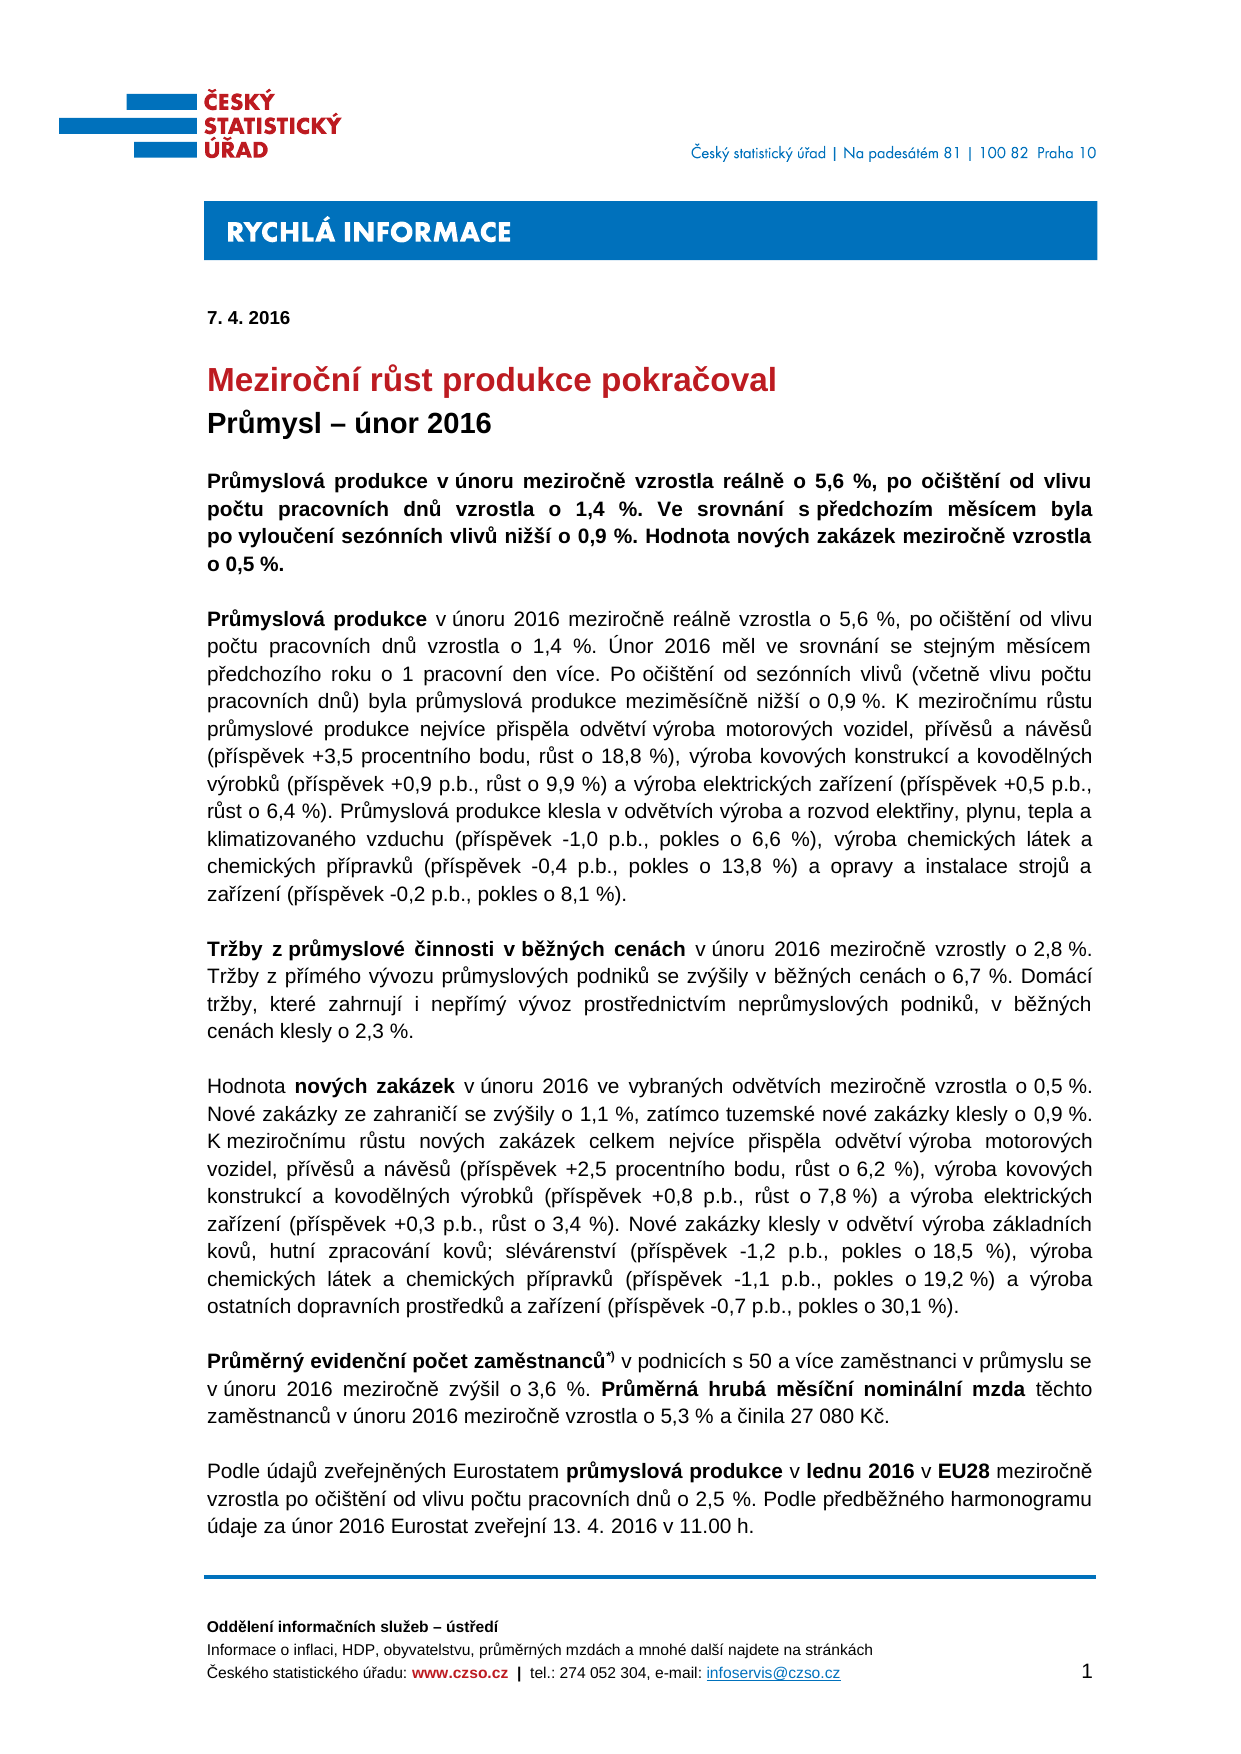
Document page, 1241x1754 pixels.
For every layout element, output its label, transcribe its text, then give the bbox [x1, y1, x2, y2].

text Podle údajů zveřejněných Eurostatem průmyslová produkce v lednu 2016 v EU28 meziročně vzrostla po očištění od vlivu počtu pracovních dnů o 2,5 %. Podle předběžného harmonogramu údaje za únor 2016 Eurostat zveřejní 13. 4. 2016 v 11.00 h. [207, 1459, 1092, 1538]
text Průmyslová produkce v únoru meziročně vzrostla reálně o 5,6 %, po očištění od vlivu počtu pracovních dnů vzrostla o 1,4 %. Ve srovnání s předchozím měsícem byla po vyloučení sezónních vlivů nižší o 0,9 %. Hodnota nových zakázek meziročně vzrostla o 0,5 %. [207, 469, 1092, 576]
text Průměrný evidenční počet zaměstnanců*) v podnicích s 50 a více zaměstnanci v průmyslu se v únoru 2016 meziročně zvýšil o 3,6 %. Průměrná hrubá měsíční nominální mzda těchto zaměstnanců v únoru 2016 meziročně vzrostla o 5,3 % a činila 27 080 Kč. [207, 1349, 1092, 1428]
title Meziroční růst produkce pokračoval [207, 361, 1092, 398]
text Průmyslová produkce v únoru 2016 meziročně reálně vzrostla o 5,6 %, po očištění od vlivu počtu pracovních dnů vzrostla o 1,4 %. Únor 2016 měl ve srovnání se stejným měsícem předchozího roku o 1 pracovní den více. Po očištění od sezónních vlivů (včetně vlivu počtu pracovních dnů) byla průmyslová produkce meziměsíčně nižší o 0,9 %. K meziročnímu růstu průmyslové produkce nejvíce přispěla odvětví výroba motorových vozidel, přívěsů a návěsů (příspěvek +3,5 procentního bodu, růst o 18,8 %), výroba kovových konstrukcí a kovodělných výrobků (příspěvek +0,9 p.b., růst o 9,9 %) a výroba elektrických zařízení (příspěvek +0,5 p.b., růst o 6,4 %). Průmyslová produkce klesla v odvětvích výroba a rozvod elektřiny, plynu, tepla a klimatizovaného vzduchu (příspěvek -1,0 p.b., pokles o 6,6 %), výroba chemických látek a chemických přípravků (příspěvek -0,4 p.b., pokles o 13,8 %) a opravy a instalace strojů a zařízení (příspěvek -0,2 p.b., pokles o 8,1 %). [207, 607, 1092, 906]
text Průmysl – únor 2016 [207, 407, 1092, 440]
text Tržby z průmyslové činnosti v běžných cenách v únoru 2016 meziročně vzrostly o 2,8 %. Tržby z přímého vývozu průmyslových podniků se zvýšily v běžných cenách o 6,7 %. Domácí tržby, které zahrnují i nepřímý vývoz prostřednictvím neprůmyslových podniků, v běžných cenách klesly o 2,3 %. [207, 937, 1092, 1043]
text 7. 4. 2016 [207, 307, 1092, 329]
text Hodnota nových zakázek v únoru 2016 ve vybraných odvětvích meziročně vzrostla o 0,5 %. Nové zakázky ze zahraničí se zvýšily o 1,1 %, zatímco tuzemské nové zakázky klesly o 0,9 %. K meziročnímu růstu nových zakázek celkem nejvíce přispěla odvětví výroba motorových vozidel, přívěsů a návěsů (příspěvek +2,5 procentního bodu, růst o 6,2 %), výroba kovových konstrukcí a kovodělných výrobků (příspěvek +0,8 p.b., růst o 7,8 %) a výroba elektrických zařízení (příspěvek +0,3 p.b., růst o 3,4 %). Nové zakázky klesly v odvětví výroba základních kovů, hutní zpracování kovů; slévárenství (příspěvek -1,2 p.b., pokles o 18,5 %), výroba chemických látek a chemických přípravků (příspěvek -1,1 p.b., pokles o 19,2 %) a výroba ostatních dopravních prostředků a zařízení (příspěvek -0,7 p.b., pokles o 30,1 %). [207, 1074, 1092, 1318]
